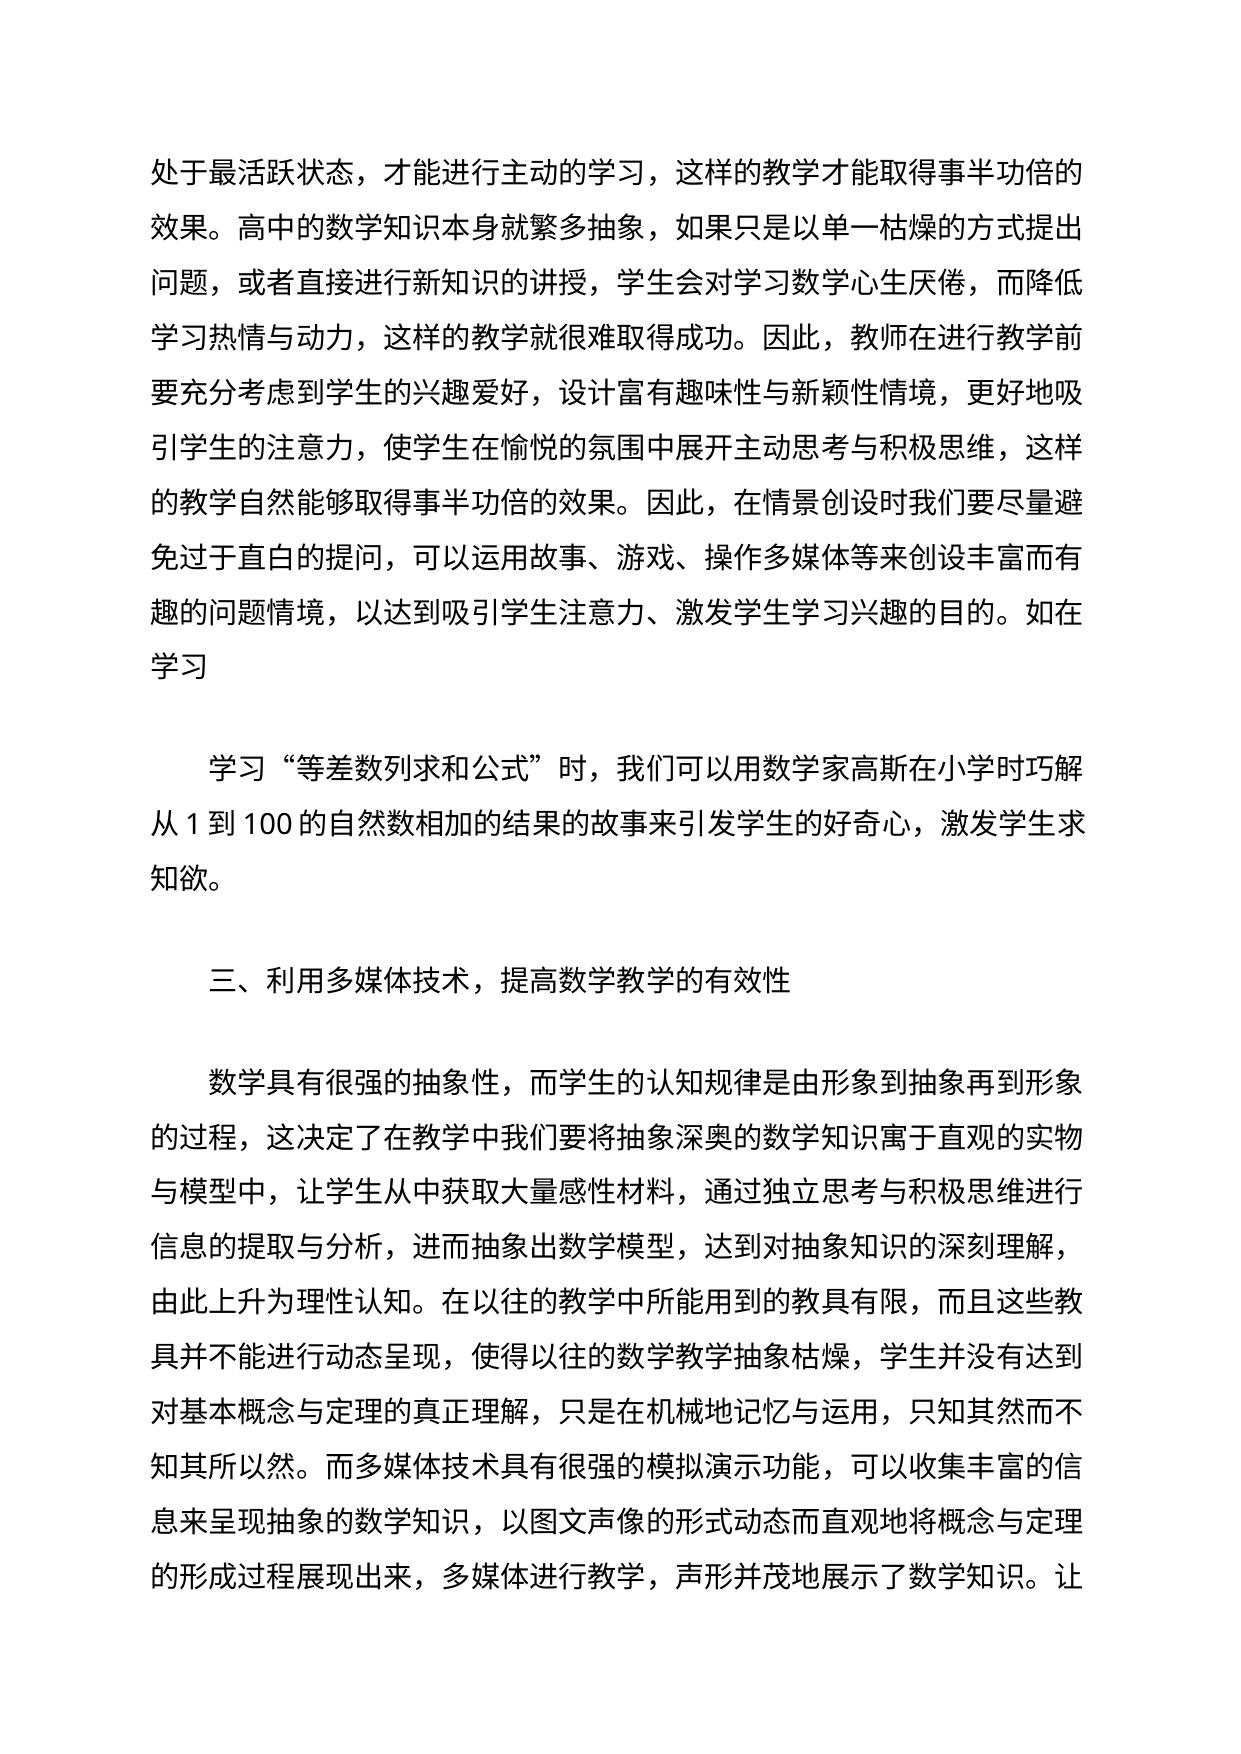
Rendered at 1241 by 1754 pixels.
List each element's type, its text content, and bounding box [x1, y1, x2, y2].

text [150, 1059, 1090, 1596]
text 三、利用多媒体技术，提高数学教学的有效性 [150, 957, 1090, 1000]
text 学习“等差数列求和公式”时，我们可以用数学家高斯在小学时巧解从1到100的自然数相加的结果的故事来引发学生的好奇心，激发学生求知欲。 [150, 746, 1090, 898]
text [150, 150, 1090, 686]
